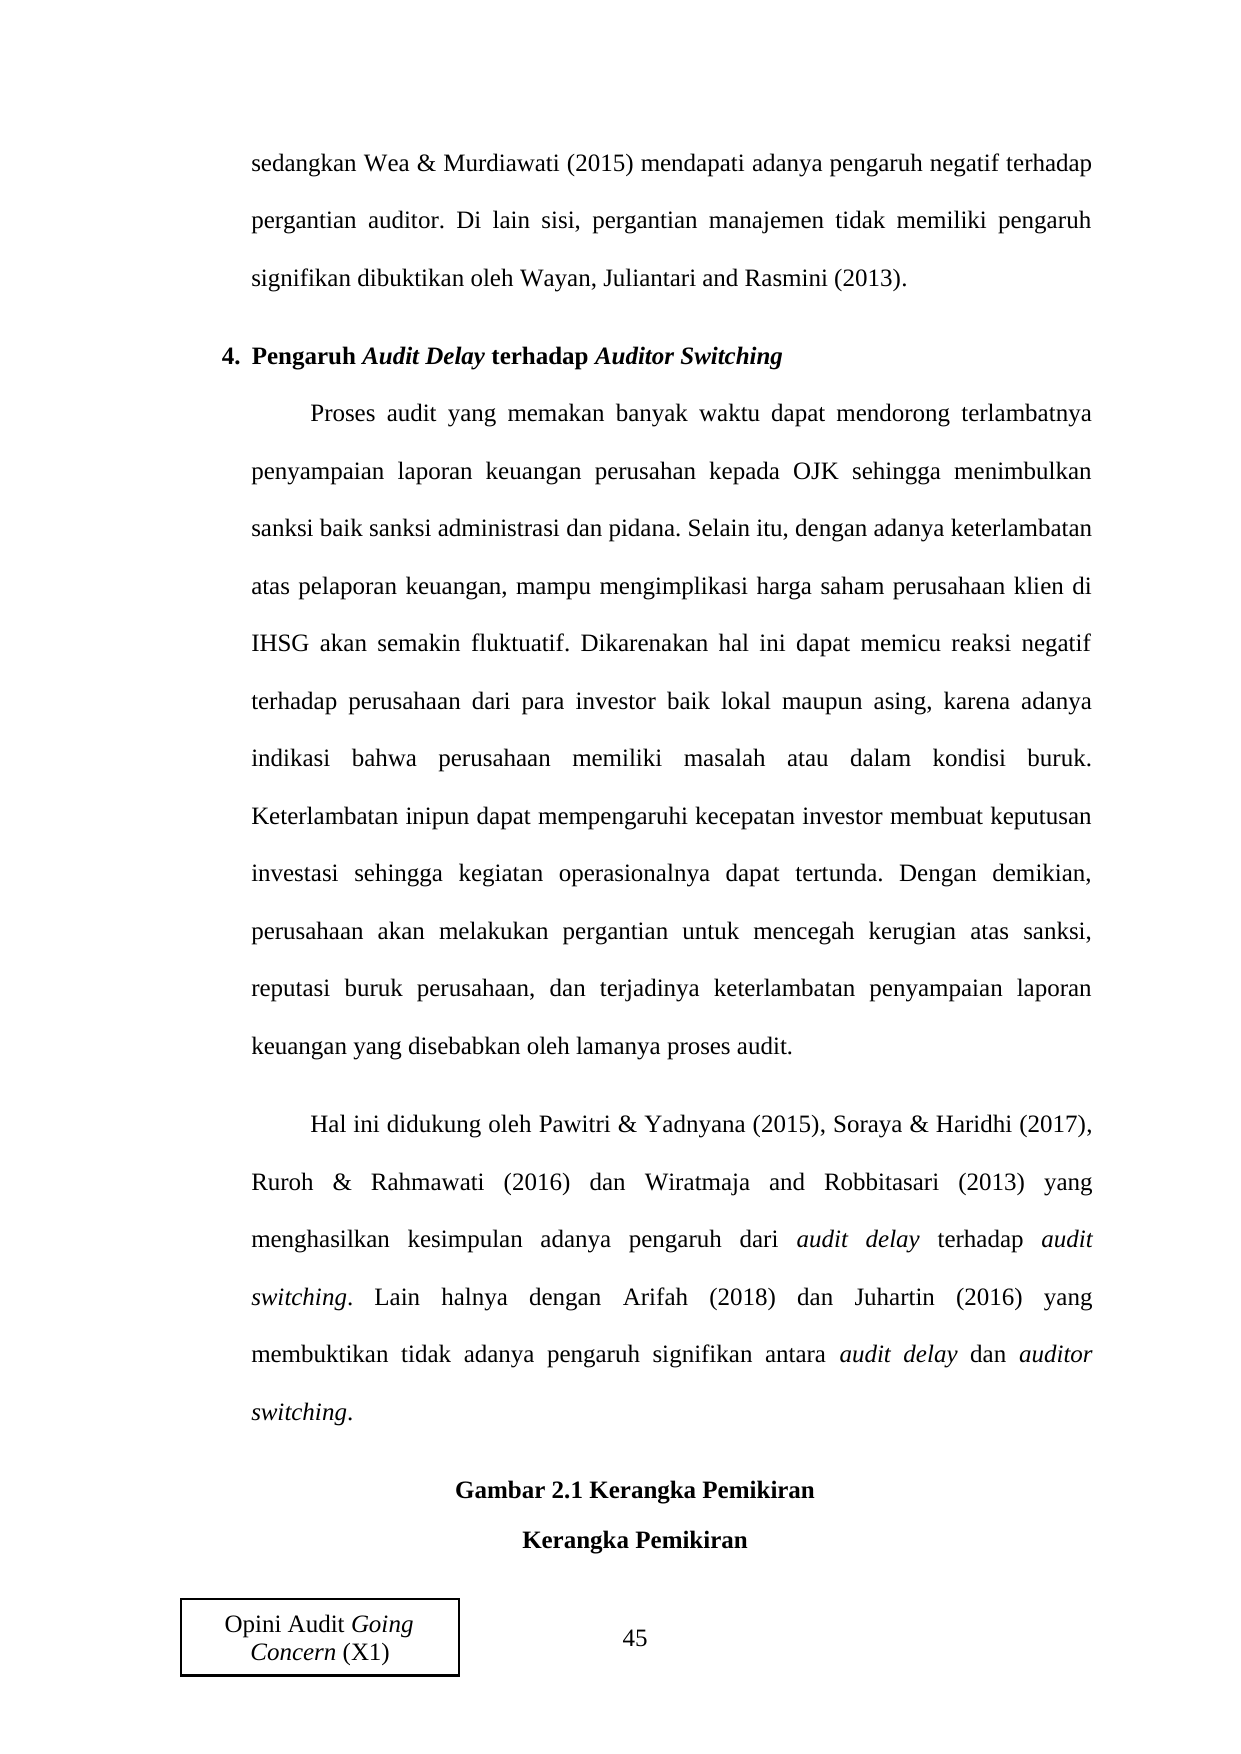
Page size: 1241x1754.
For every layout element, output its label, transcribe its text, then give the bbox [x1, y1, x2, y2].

subtitle Pengaruh Audit Delay terhadap Auditor Switching [222, 341, 1092, 370]
text Gambar 2.1 Kerangka Pemikiran [177, 1475, 1092, 1504]
text Proses audit yang memakan banyak waktu dapat mendorong terlambatnya penyampaian laporan keuangan perusahan kepada OJK sehingga menimbulkan sanksi baik sanksi administrasi dan pidana. Selain itu, dengan adanya keterlambatan atas pelaporan keuangan, mampu mengimplikasi harga saham perusahaan klien di IHSG akan semakin fluktuatif. Dikarenakan hal ini dapat memicu reaksi negatif terhadap perusahaan dari para investor baik lokal maupun asing, karena adanya indikasi bahwa perusahaan memiliki masalah atau dalam kondisi buruk. Keterlambatan inipun dapat mempengaruhi kecepatan investor membuat keputusan investasi sehingga kegiatan operasionalnya dapat tertunda. Dengan demikian, perusahaan akan melakukan pergantian untuk mencegah kerugian atas sanksi, reputasi buruk perusahaan, dan terjadinya keterlambatan penyampaian laporan keuangan yang disebabkan oleh lamanya proses audit. [251, 398, 1092, 1060]
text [251, 148, 1092, 291]
text Hal ini didukung oleh Pawitri & Yadnyana (2015), Soraya & Haridhi (2017), Ruroh & Rahmawati (2016) dan Wiratmaja and Robbitasari (2013) yang menghasilkan kesimpulan adanya pengaruh dari audit delay terhadap audit switching. Lain halnya dengan Arifah (2018) dan Juhartin (2016) yang membuktikan tidak adanya pengaruh signifikan antara audit delay dan auditor switching. [251, 1109, 1092, 1426]
text Kerangka Pemikiran [177, 1525, 1092, 1553]
